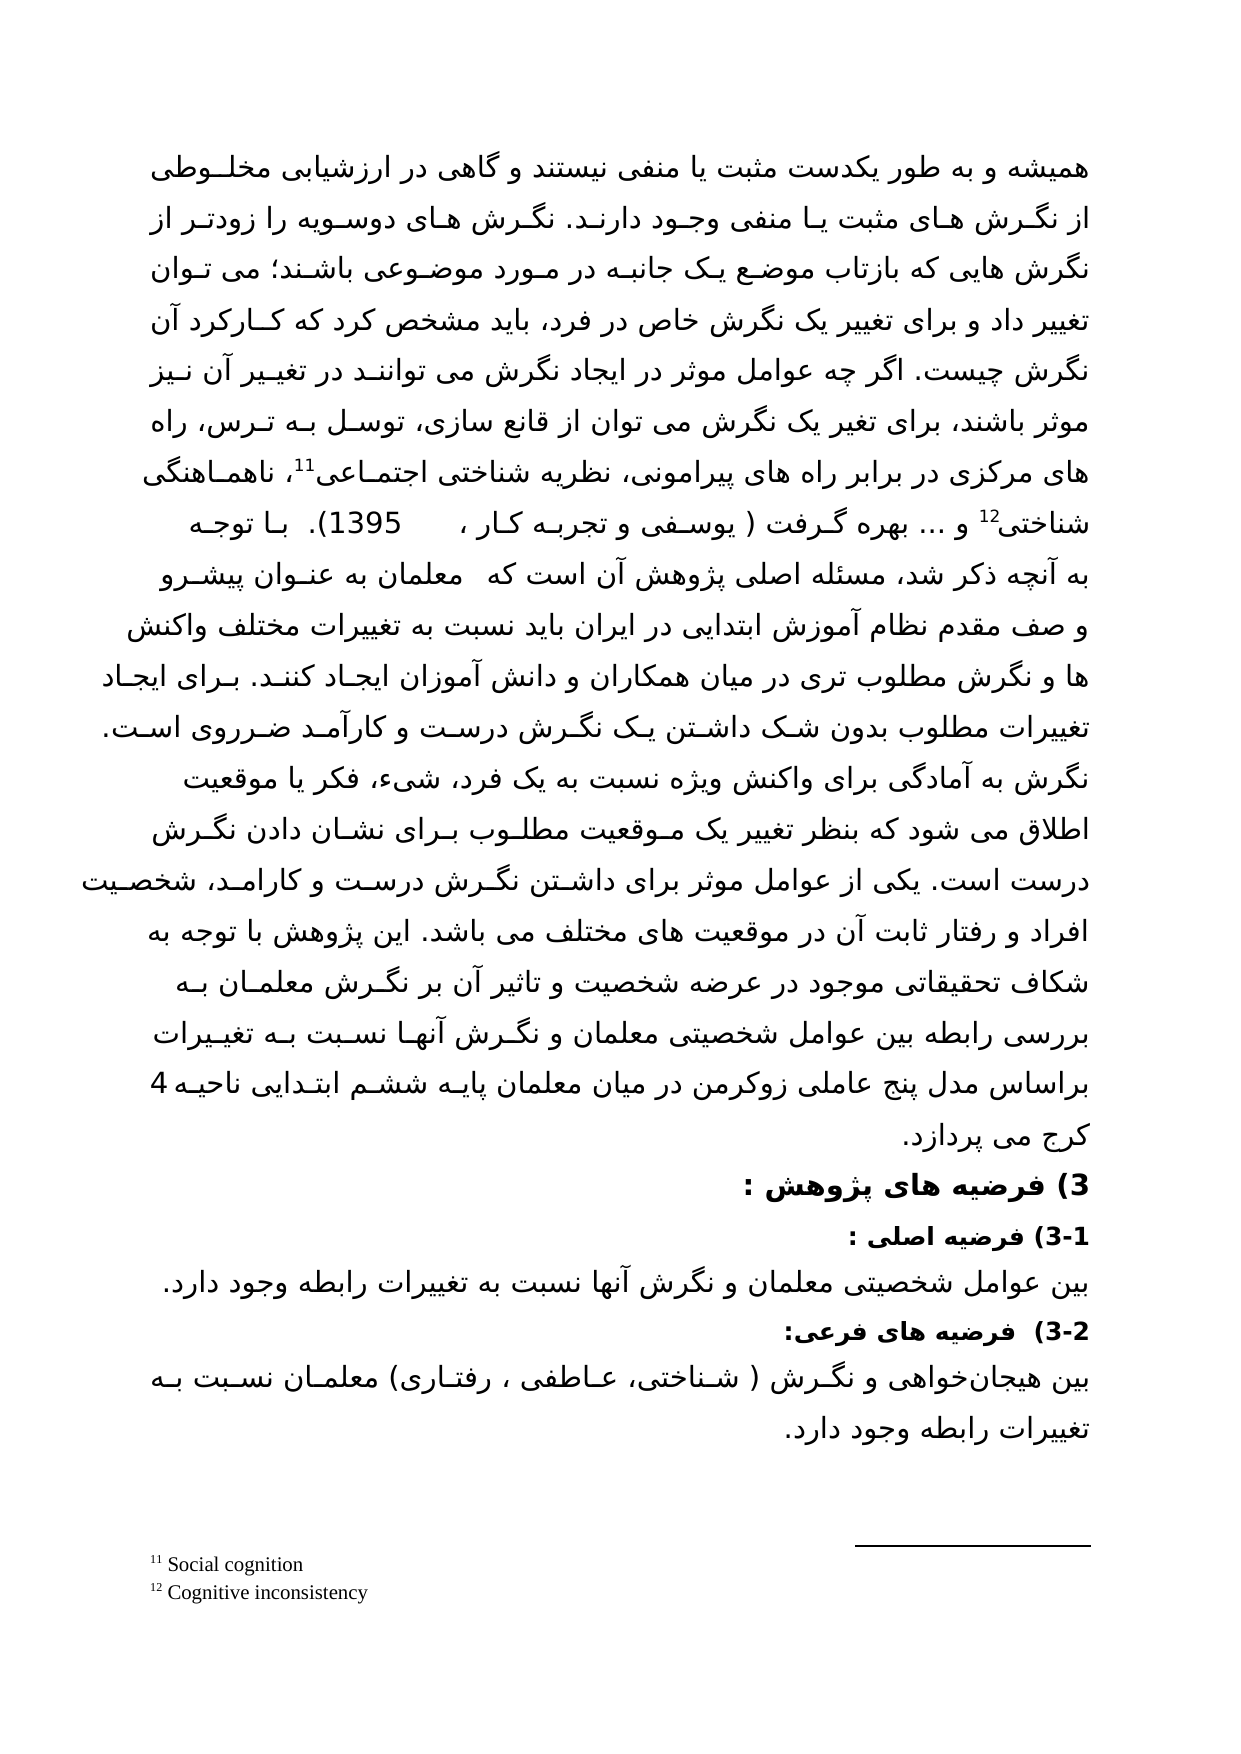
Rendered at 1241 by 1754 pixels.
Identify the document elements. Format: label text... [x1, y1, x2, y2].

text 3) فرضیه های پژوهش : [150, 1169, 1090, 1203]
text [150, 150, 1090, 1152]
text بین هیجان‌خواهی و نگرش ( شناختی، عاطفی ، رفتاری) معلمان نسبت به تغییرات رابطه وجود دارد. [150, 1361, 1090, 1445]
text بین عوامل شخصیتی معلمان و نگرش آنها نسبت به تغییرات رابطه وجود دارد. [150, 1266, 1090, 1300]
text 3-1) فرضیه اصلی : [150, 1222, 1090, 1251]
text 3-2) فرضیه های فرعی: [150, 1317, 1090, 1346]
